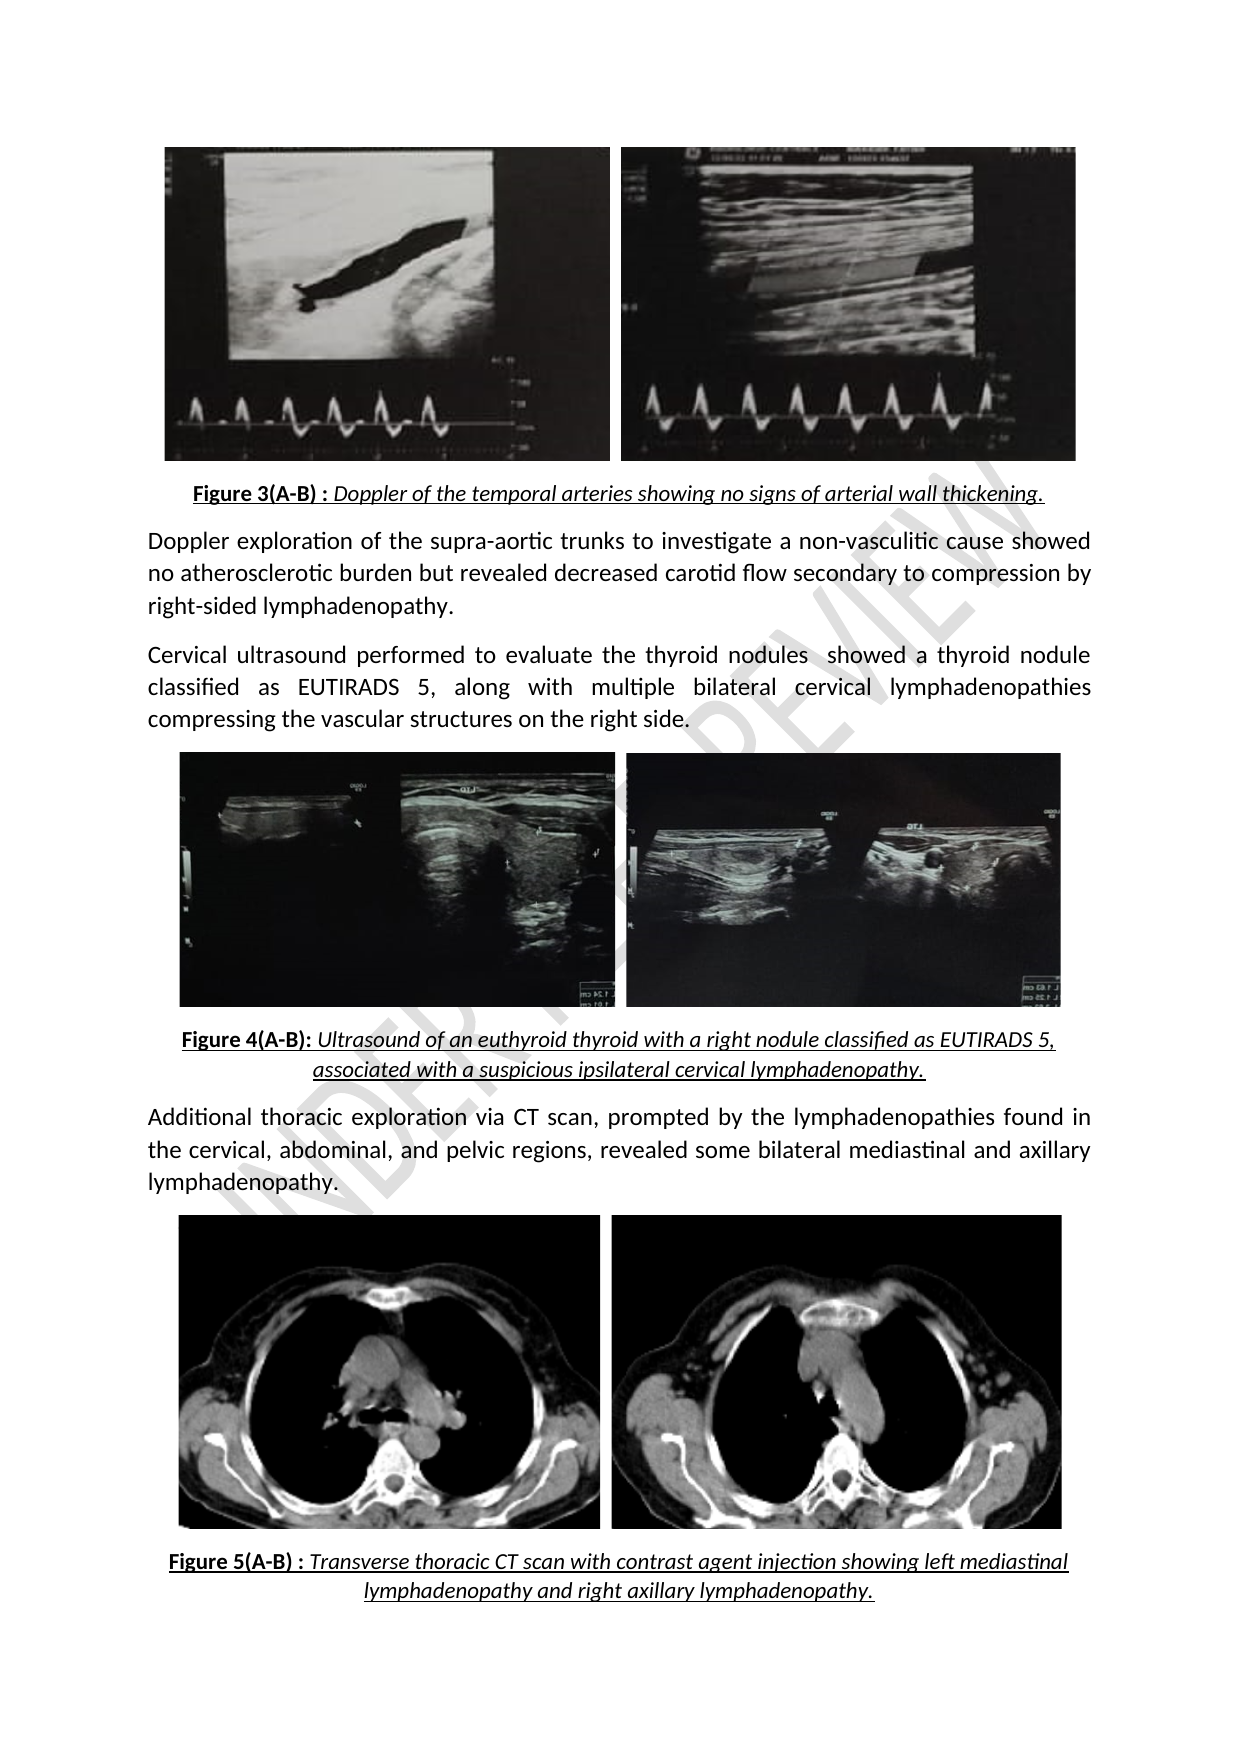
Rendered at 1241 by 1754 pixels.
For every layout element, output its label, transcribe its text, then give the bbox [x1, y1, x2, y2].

picture [179, 752, 615, 1007]
text Additional thoracic exploration via CT scan, prompted by the lymphadenopathies found in the cervical, abdominal, and pelvic regions, revealed some bilateral mediastinal and axillary lymphadenopathy. [148, 1102, 1093, 1197]
picture [178, 1215, 601, 1529]
picture [621, 147, 1076, 461]
text Doppler exploration of the supra-aortic trunks to investigate a non-vasculitic cause showed no atherosclerotic burden but revealed decreased carotid flow secondary to compression by right-sided lymphadenopathy. [148, 525, 1093, 620]
text Figure 5(A-B) : Transverse thoracic CT scan with contrast agent injection showing left mediastinal lymphadenopathy and right axillary lymphadenopathy. [148, 1547, 1093, 1605]
picture [626, 753, 1061, 1007]
picture [611, 1215, 1062, 1529]
picture [164, 147, 610, 461]
text Figure 3(A-B) : Doppler of the temporal arteries showing no signs of arterial wall thickening. [148, 479, 1093, 507]
text Figure 4(A-B): Ultrasound of an euthyroid thyroid with a right nodule classified as EUTIRADS 5, associated with a suspicious ipsilateral cervical lymphadenopathy. [148, 1026, 1093, 1083]
text Cervical ultrasound performed to evaluate the thyroid nodules showed a thyroid nodule classified as EUTIRADS 5, along with multiple bilateral cervical lymphadenopathies compressing the vascular structures on the right side. [148, 639, 1093, 734]
